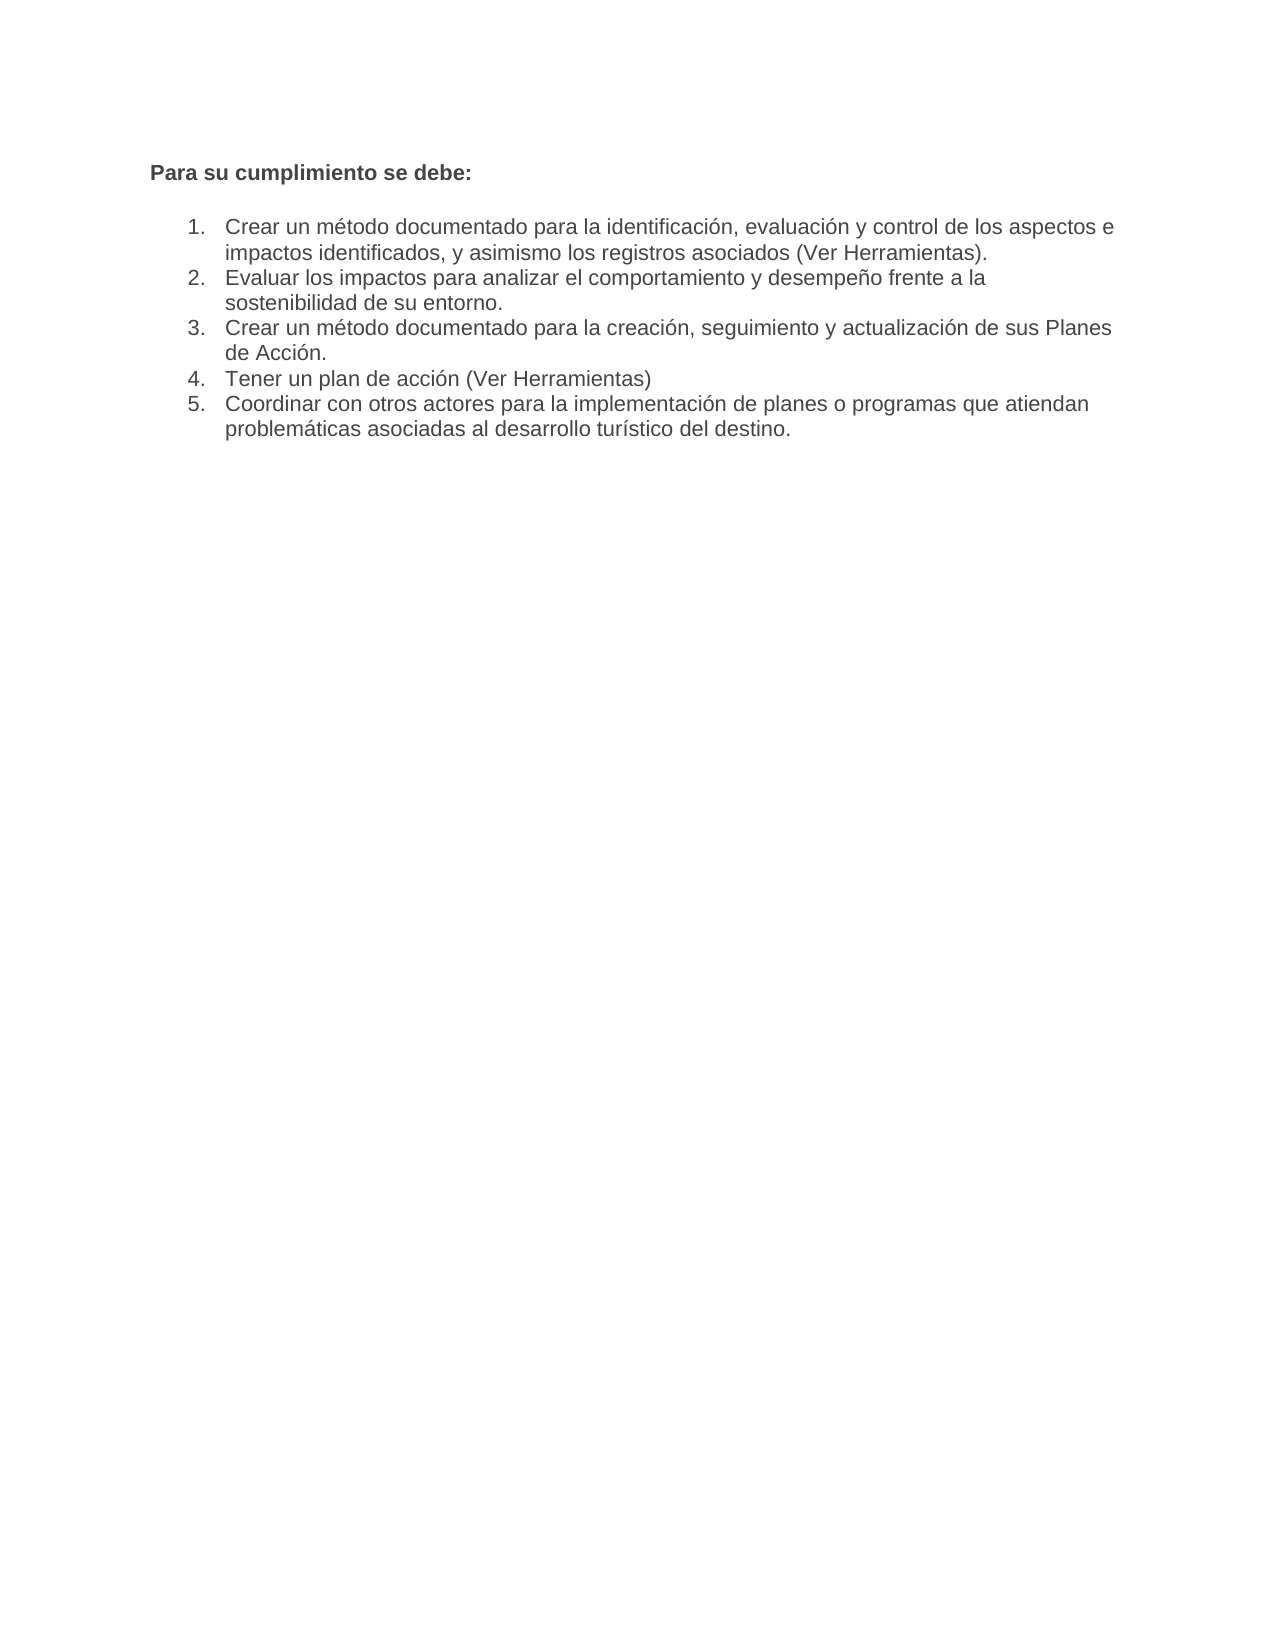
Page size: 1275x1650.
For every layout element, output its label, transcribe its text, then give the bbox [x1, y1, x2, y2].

list Evaluar los impactos para analizar el comportamiento y desempeño frente a la sostenibilidad de su entorno. [187, 264, 1125, 315]
text Para su cumplimiento se debe: [150, 150, 1125, 185]
list Tener un plan de acción (Ver Herramientas) [187, 365, 1125, 391]
list Crear un método documentado para la identificación, evaluación y control de los aspectos e impactos identificados, y asimismo los registros asociados (Ver Herramientas). [187, 214, 1125, 264]
list Crear un método documentado para la creación, seguimiento y actualización de sus Planes de Acción. [187, 315, 1125, 365]
list Coordinar con otros actores para la implementación de planes o programas que atiendan problemáticas asociadas al desarrollo turístico del destino. [187, 391, 1125, 441]
